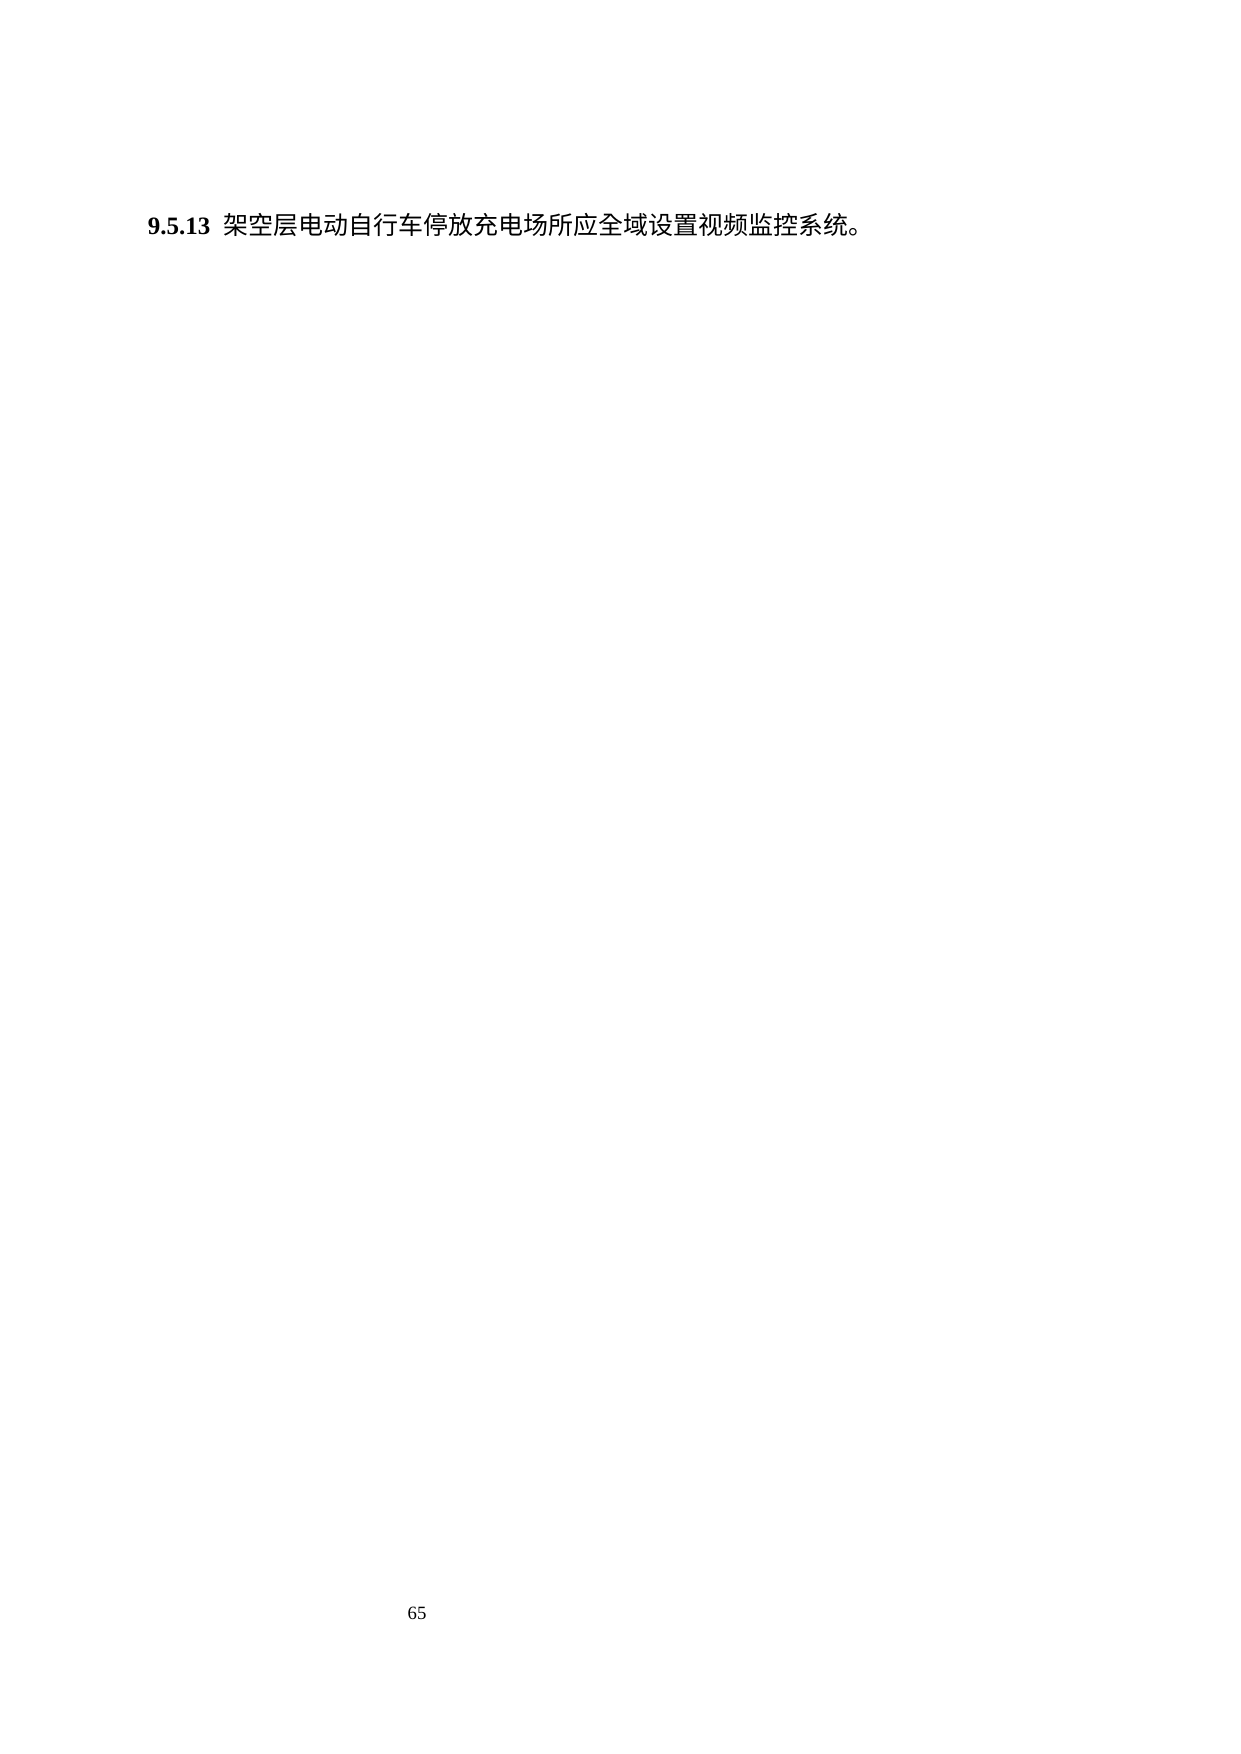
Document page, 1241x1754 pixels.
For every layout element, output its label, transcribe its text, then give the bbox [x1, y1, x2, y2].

text 9.5.13 架空层电动自行车停放充电场所应全域设置视频监控系统。 [148, 191, 1122, 256]
